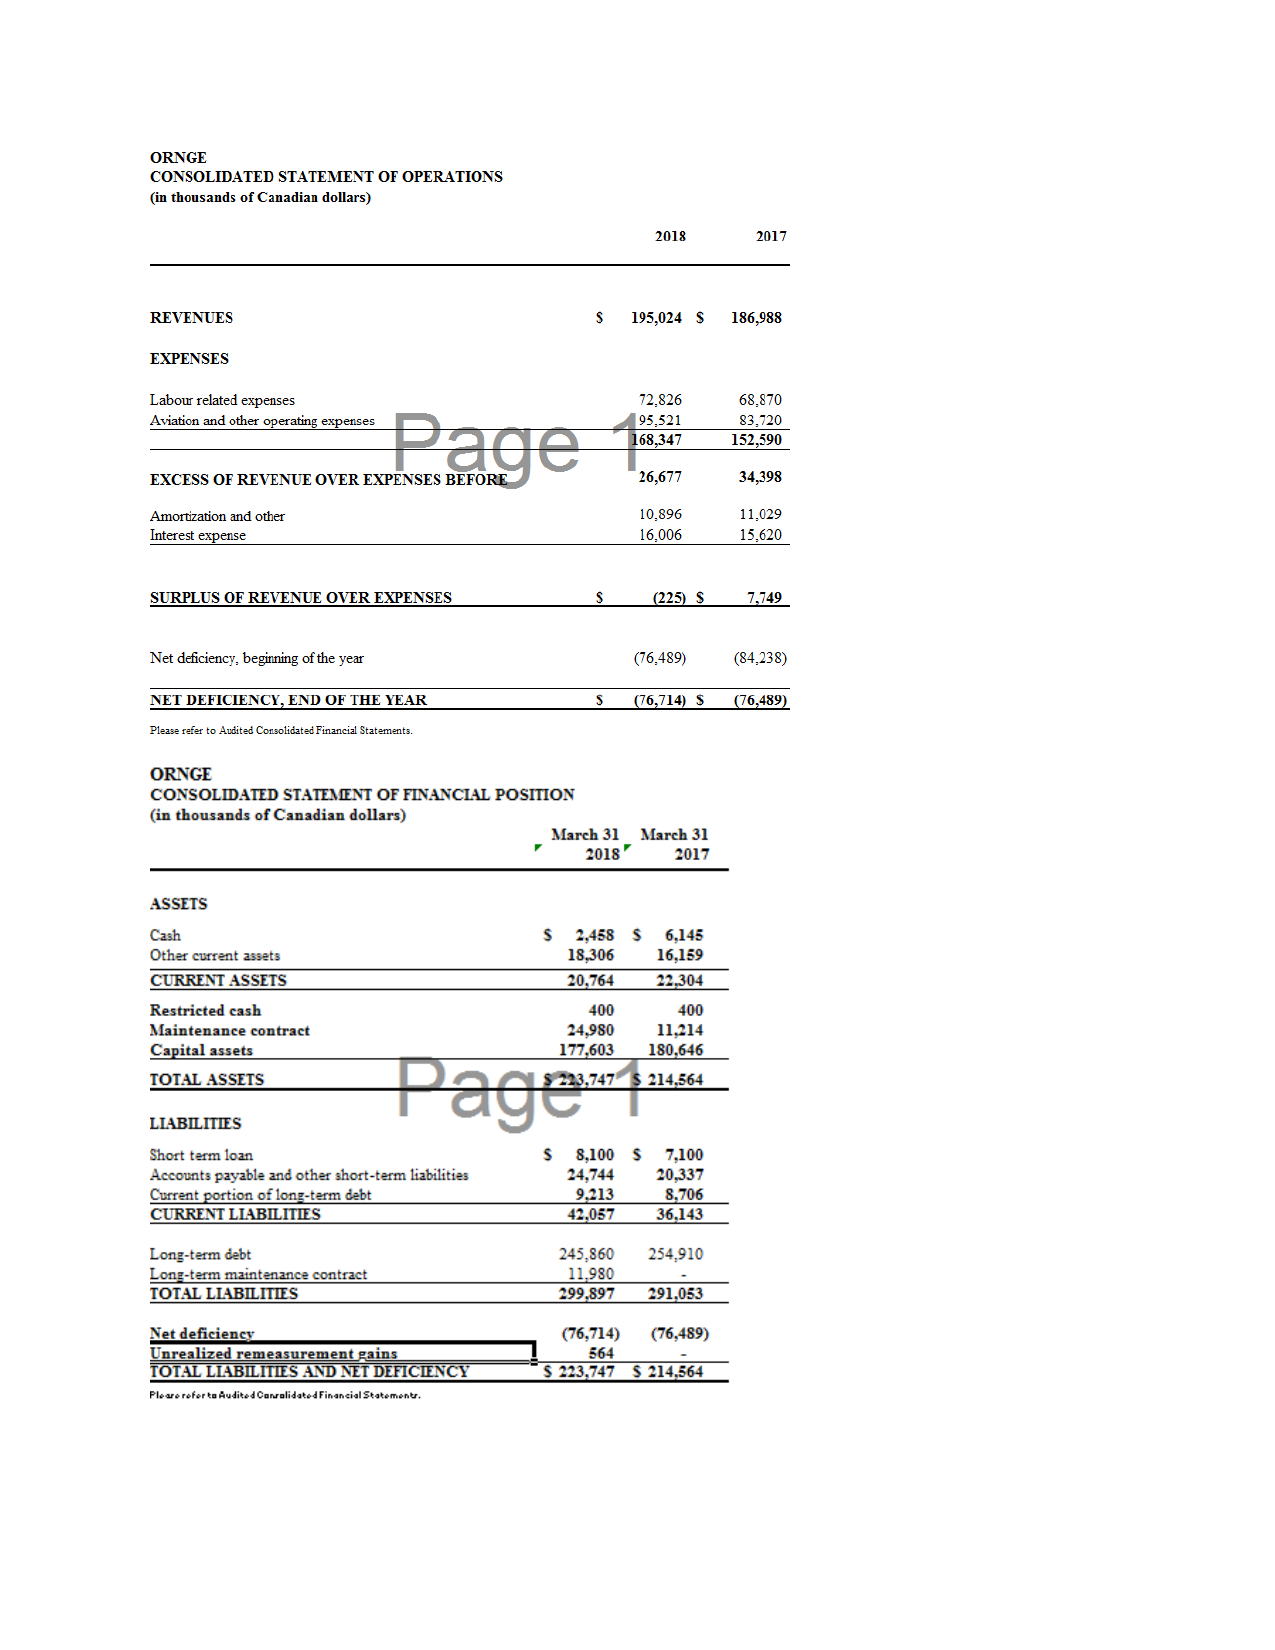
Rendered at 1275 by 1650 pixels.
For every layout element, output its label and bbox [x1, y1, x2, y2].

picture [150, 765, 773, 1407]
picture [150, 150, 805, 741]
